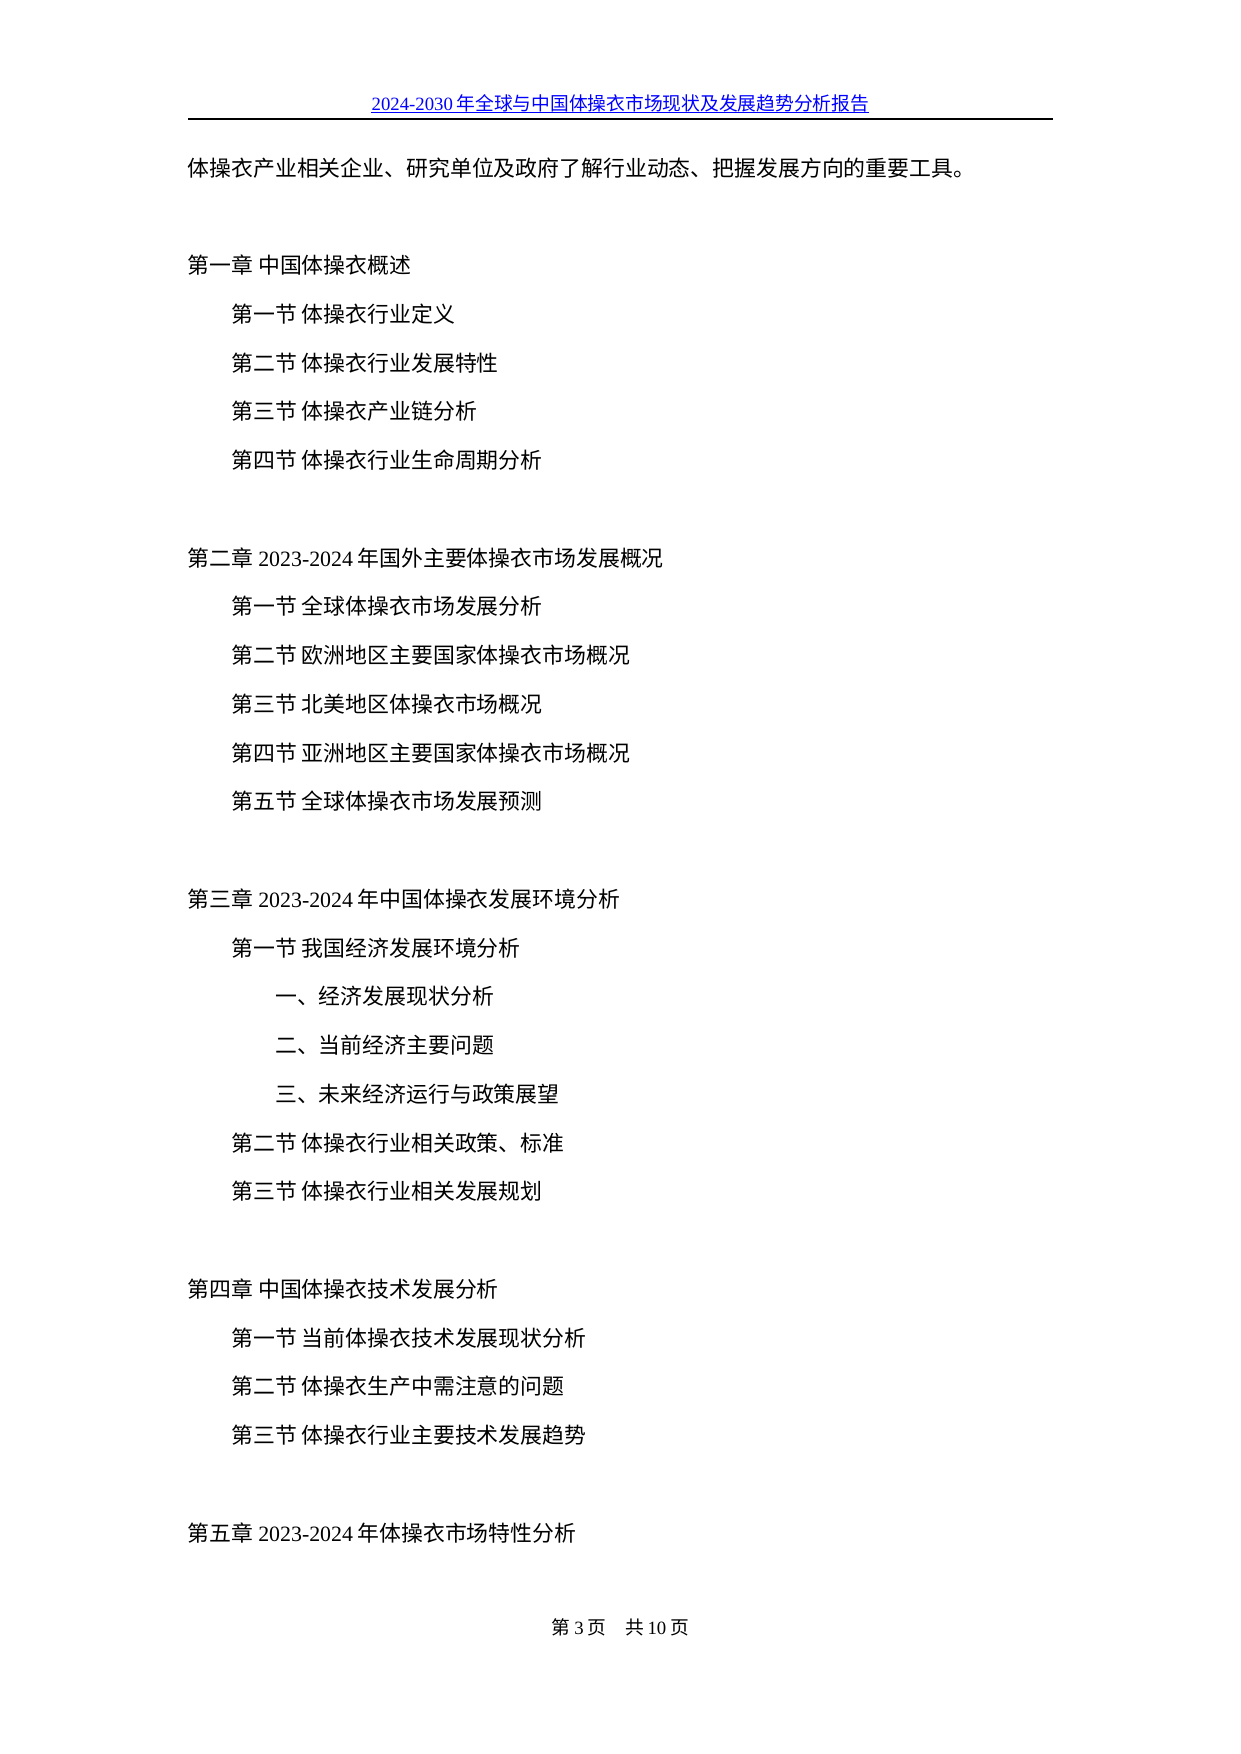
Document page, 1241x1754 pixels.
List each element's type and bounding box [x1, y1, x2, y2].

text [187, 150, 1053, 1548]
